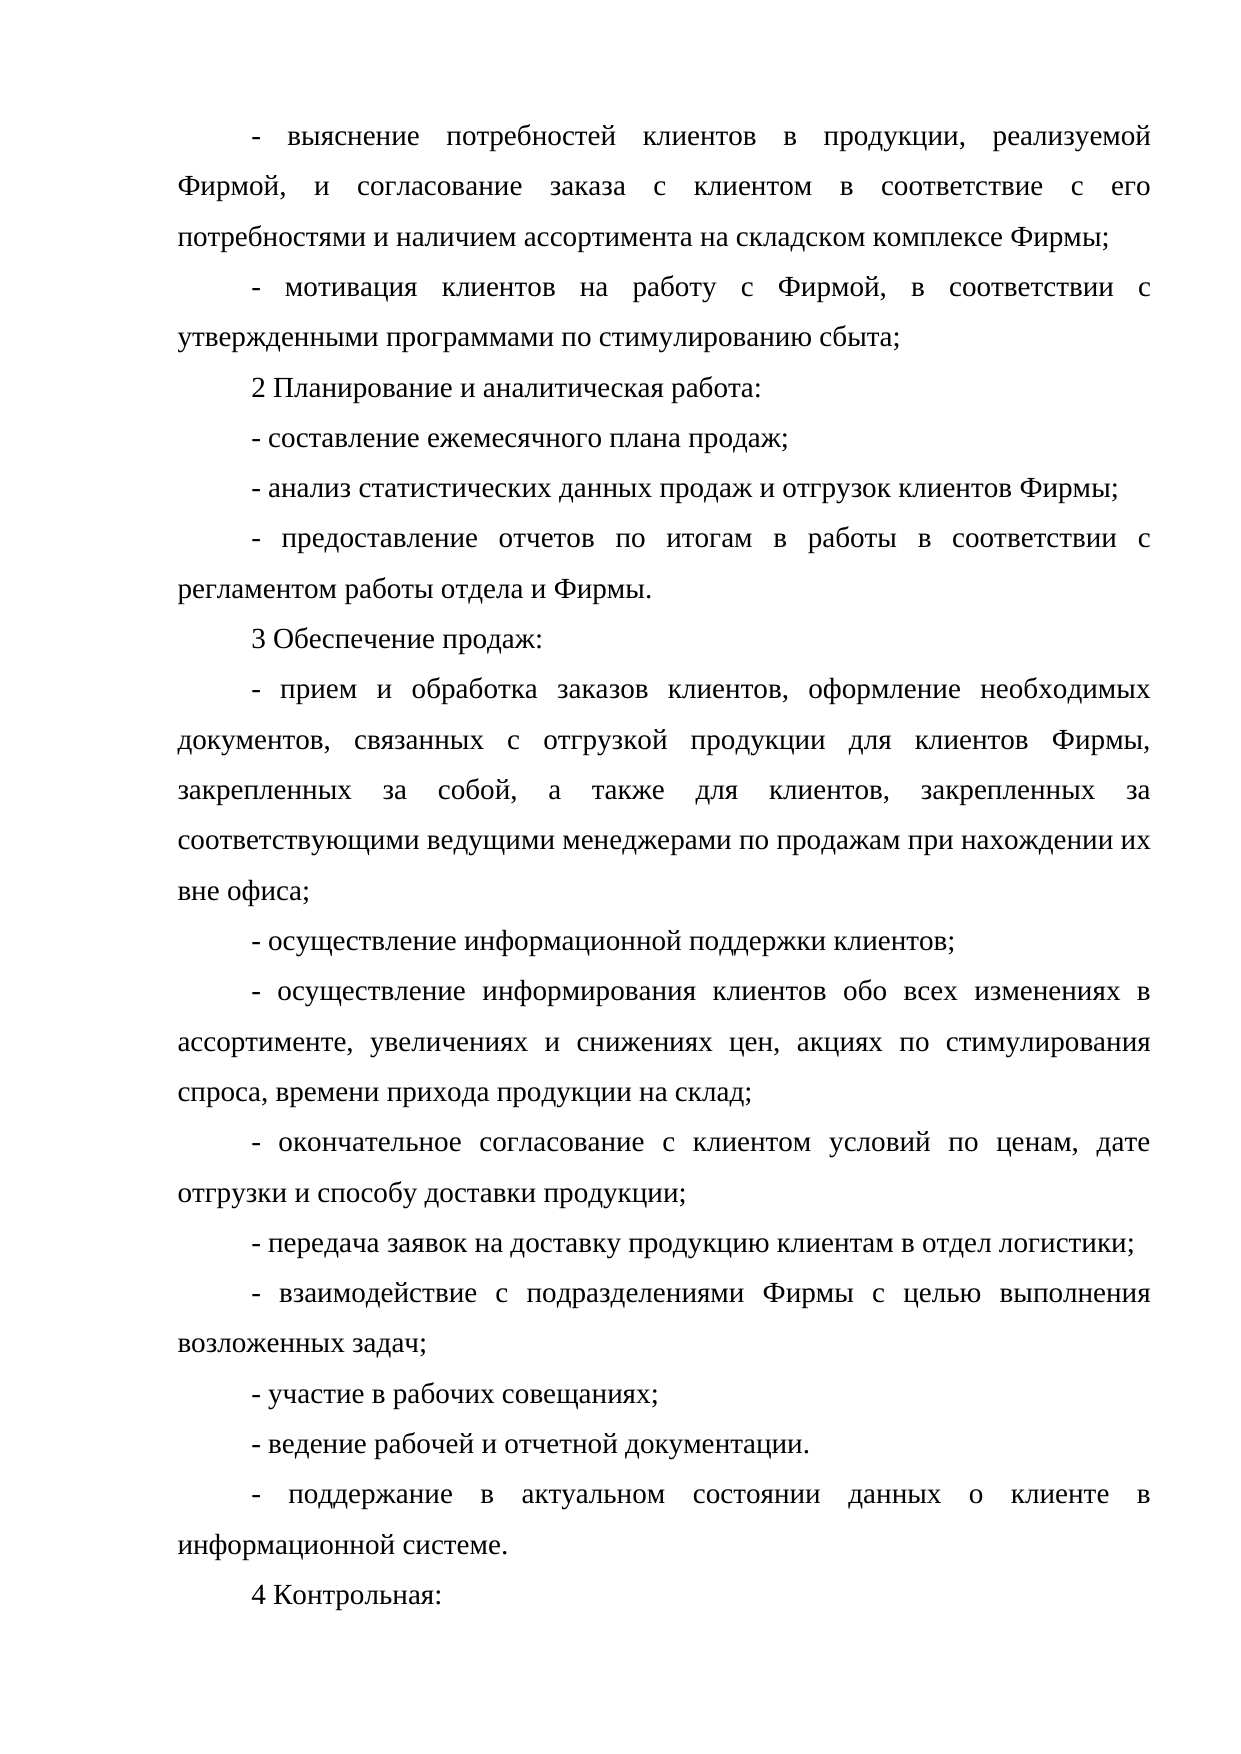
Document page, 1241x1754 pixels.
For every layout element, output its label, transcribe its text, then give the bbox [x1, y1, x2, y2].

text - предоставление отчетов по итогам в работы в соответствии с регламентом работы отдела и Фирмы. [177, 521, 1152, 604]
text - окончательное согласование с клиентом условий по ценам, дате отгрузки и способу доставки продукции; [177, 1124, 1152, 1208]
text - взаимодействие с подразделениями Фирмы с целью выполнения возложенных задач; [177, 1275, 1152, 1359]
text - участие в рабочих совещаниях; [177, 1376, 1152, 1409]
text - передача заявок на доставку продукцию клиентам в отдел логистики; [177, 1225, 1152, 1258]
text - выяснение потребностей клиентов в продукции, реализуемой Фирмой, и согласование заказа с клиентом в соответствие с его потребностями и наличием ассортимента на складском комплексе Фирмы; [177, 118, 1152, 252]
text - мотивация клиентов на работу с Фирмой, в соответствии с утвержденными программами по стимулированию сбыта; [177, 269, 1152, 353]
text 3 Обеспечение продаж: [177, 621, 1152, 655]
text - осуществление информационной поддержки клиентов; [177, 923, 1152, 957]
text - осуществление информирования клиентов обо всех изменениях в ассортименте, увеличениях и снижениях цен, акциях по стимулирования спроса, времени прихода продукции на склад; [177, 973, 1152, 1108]
text - анализ статистических данных продаж и отгрузок клиентов Фирмы; [177, 470, 1152, 504]
text - поддержание в актуальном состоянии данных о клиенте в информационной системе. [177, 1477, 1152, 1560]
text - прием и обработка заказов клиентов, оформление необходимых документов, связанных с отгрузкой продукции для клиентов Фирмы, закрепленных за собой, а также для клиентов, закрепленных за соответствующими ведущими менеджерами по продажам при нахождении их вне офиса; [177, 672, 1152, 906]
text - ведение рабочей и отчетной документации. [177, 1426, 1152, 1460]
text - составление ежемесячного плана продаж; [177, 420, 1152, 453]
text 4 Контрольная: [177, 1577, 1152, 1611]
text 2 Планирование и аналитическая работа: [177, 370, 1152, 403]
